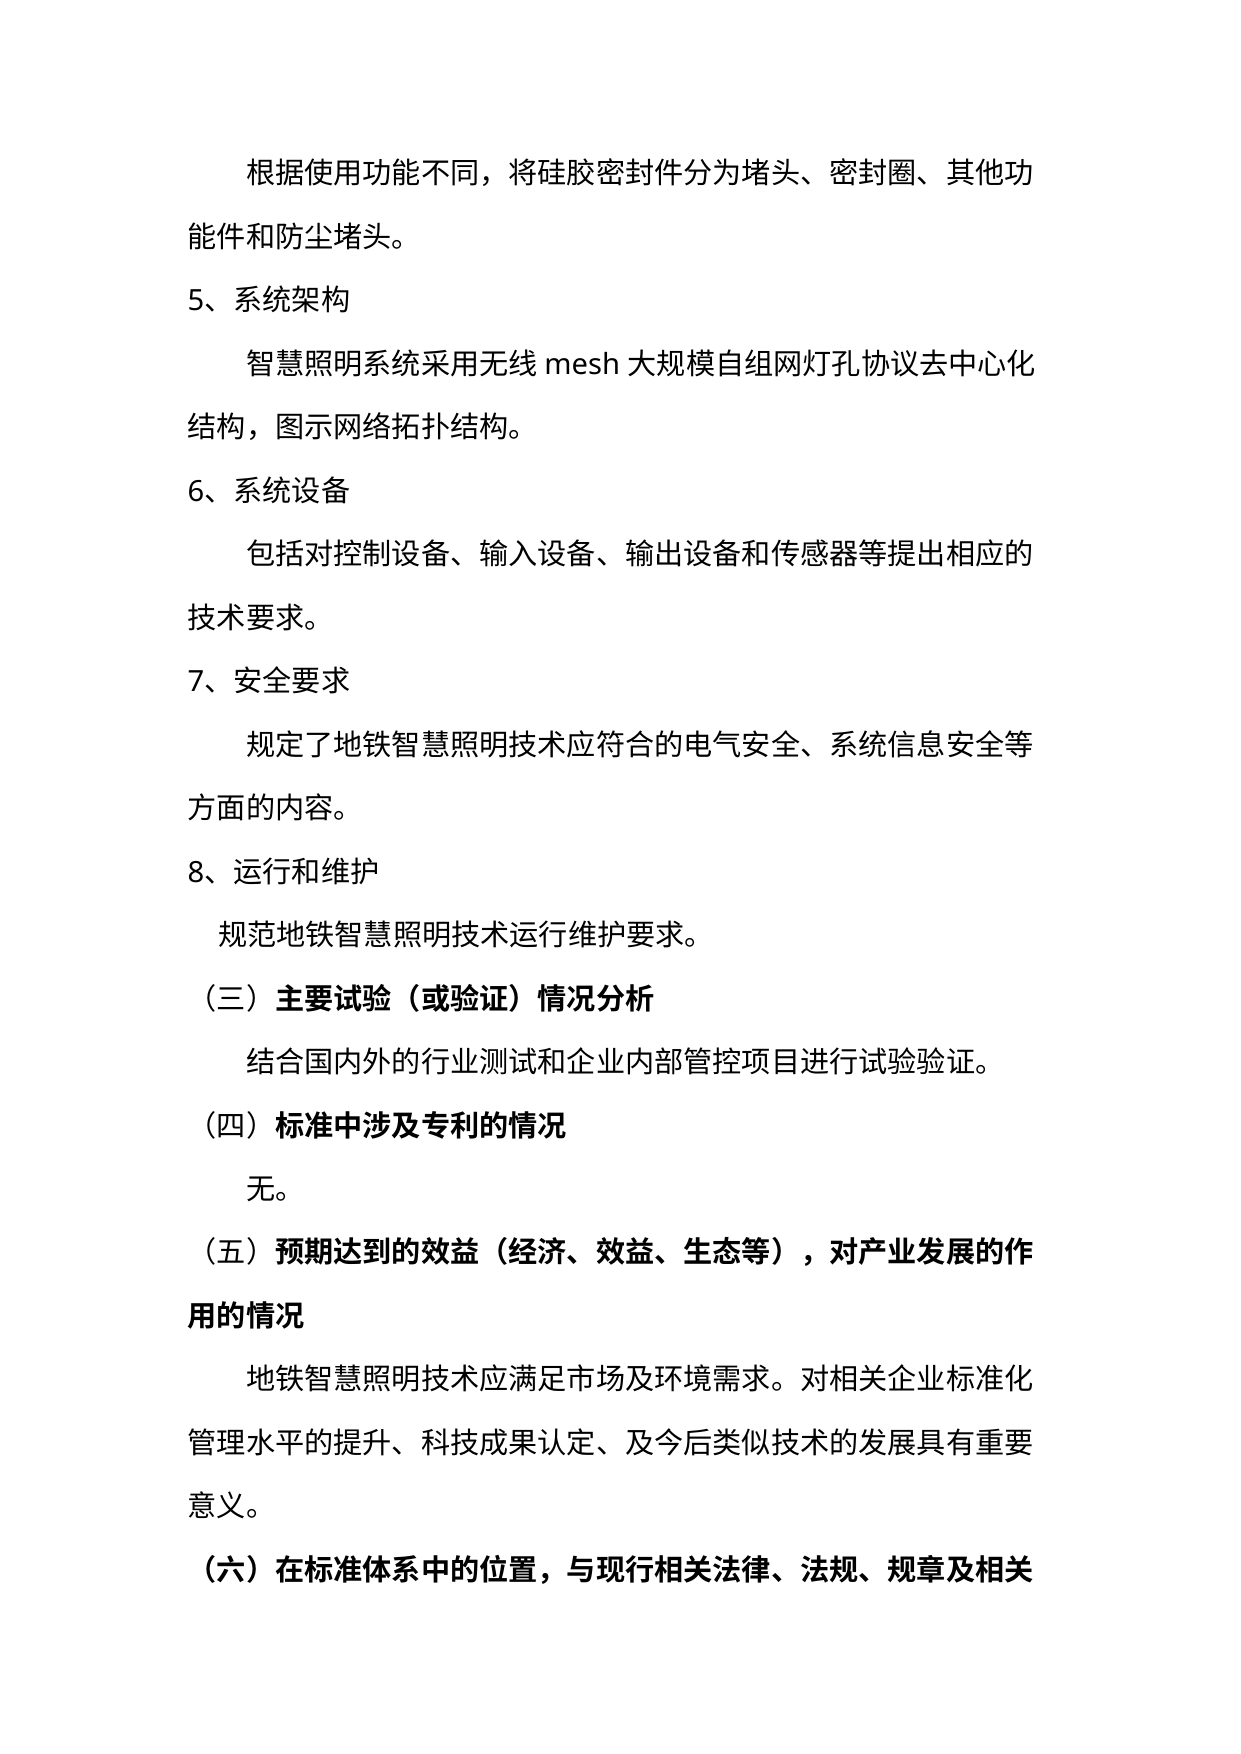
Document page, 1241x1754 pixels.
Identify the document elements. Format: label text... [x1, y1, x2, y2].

list 包括对控制设备、输入设备、输出设备和传感器等提出相应的技术要求。 [187, 531, 1053, 637]
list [187, 1546, 1053, 1588]
list 根据使用功能不同，将硅胶密封件分为堵头、密封圈、其他功能件和防尘堵头。 [187, 150, 1053, 256]
list 结合国内外的行业测试和企业内部管控项目进行试验验证。 [187, 1039, 1053, 1081]
list 规定了地铁智慧照明技术应符合的电气安全、系统信息安全等方面的内容。 [187, 721, 1053, 827]
list 智慧照明系统采用无线 mesh 大规模自组网灯孔协议去中心化结构，图示网络拓扑结构。 [187, 340, 1053, 446]
list 无。 [187, 1166, 1053, 1208]
list 系统设备 [187, 467, 1053, 510]
list 运行和维护 [187, 848, 1053, 891]
list 5、系统架构 [187, 277, 1053, 319]
list 预期达到的效益（经济、效益、生态等），对产业发展的作用的情况 [187, 1229, 1053, 1335]
list 地铁智慧照明技术应满足市场及环境需求。对相关企业标准化管理水平的提升、科技成果认定、及今后类似技术的发展具有重要意义。 [187, 1356, 1053, 1525]
list 主要试验（或验证）情况分析 [187, 975, 1053, 1017]
list 标准中涉及专利的情况 [187, 1102, 1053, 1144]
list 规范地铁智慧照明技术运行维护要求。 [187, 912, 1053, 954]
list 安全要求 [187, 658, 1053, 700]
